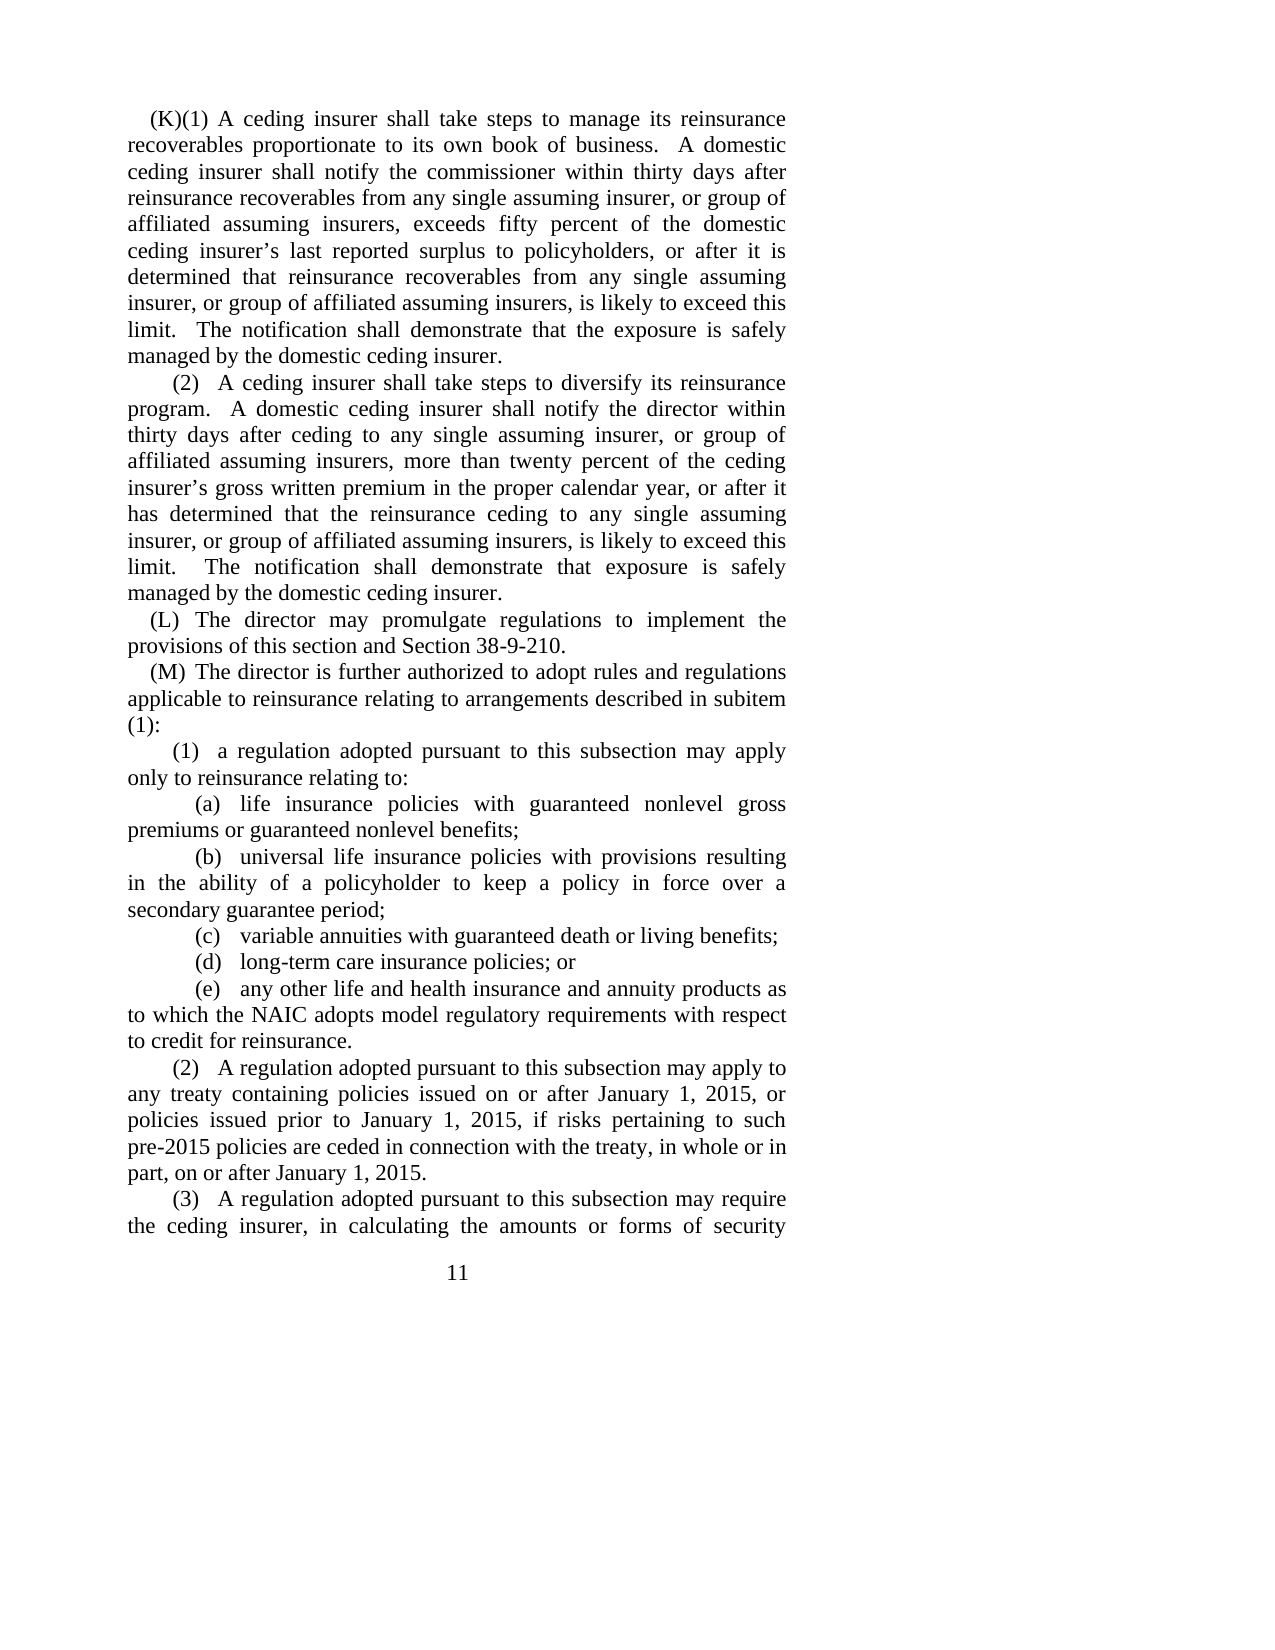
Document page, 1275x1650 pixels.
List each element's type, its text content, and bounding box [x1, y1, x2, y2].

text (c) variable annuities with guaranteed death or living benefits; [127, 922, 787, 948]
text (d) long-term care insurance policies; or [127, 948, 787, 975]
text (K)(1) A ceding insurer shall take steps to manage its reinsurance recoverables proportionate to its own book of business. A domestic ceding insurer shall notify the commissioner within thirty days after reinsurance recoverables from any single assuming insurer, or group of affiliated assuming insurers, exceeds fifty percent of the domestic ceding insurer’s last reported surplus to policyholders, or after it is determined that reinsurance recoverables from any single assuming insurer, or group of affiliated assuming insurers, is likely to exceed this limit. The notification shall demonstrate that the exposure is safely managed by the domestic ceding insurer. [127, 105, 787, 368]
text (2) A regulation adopted pursuant to this subsection may apply to any treaty containing policies issued on or after January 1, 2015, or policies issued prior to January 1, 2015, if risks pertaining to such pre-2015 policies are ceded in connection with the treaty, in whole or in part, on or after January 1, 2015. [127, 1054, 787, 1186]
text (b) universal life insurance policies with provisions resulting in the ability of a policyholder to keep a policy in force over a secondary guarantee period; [127, 843, 787, 922]
text (a) life insurance policies with guaranteed nonlevel gross premiums or guaranteed nonlevel benefits; [127, 790, 787, 843]
text (e) any other life and health insurance and annuity products as to which the NAIC adopts model regulatory requirements with respect to credit for reinsurance. [127, 975, 787, 1054]
text (2) A ceding insurer shall take steps to diversify its reinsurance program. A domestic ceding insurer shall notify the director within thirty days after ceding to any single assuming insurer, or group of affiliated assuming insurers, more than twenty percent of the ceding insurer’s gross written premium in the proper calendar year, or after it has determined that the reinsurance ceding to any single assuming insurer, or group of affiliated assuming insurers, is likely to exceed this limit. The notification shall demonstrate that exposure is safely managed by the domestic ceding insurer. [127, 368, 787, 606]
text (L) The director may promulgate regulations to implement the provisions of this section and Section 38-9-210. [127, 606, 787, 658]
text (M) The director is further authorized to adopt rules and regulations applicable to reinsurance relating to arrangements described in subitem (1): [127, 658, 787, 737]
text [127, 1186, 787, 1238]
text (1) a regulation adopted pursuant to this subsection may apply only to reinsurance relating to: [127, 737, 787, 790]
